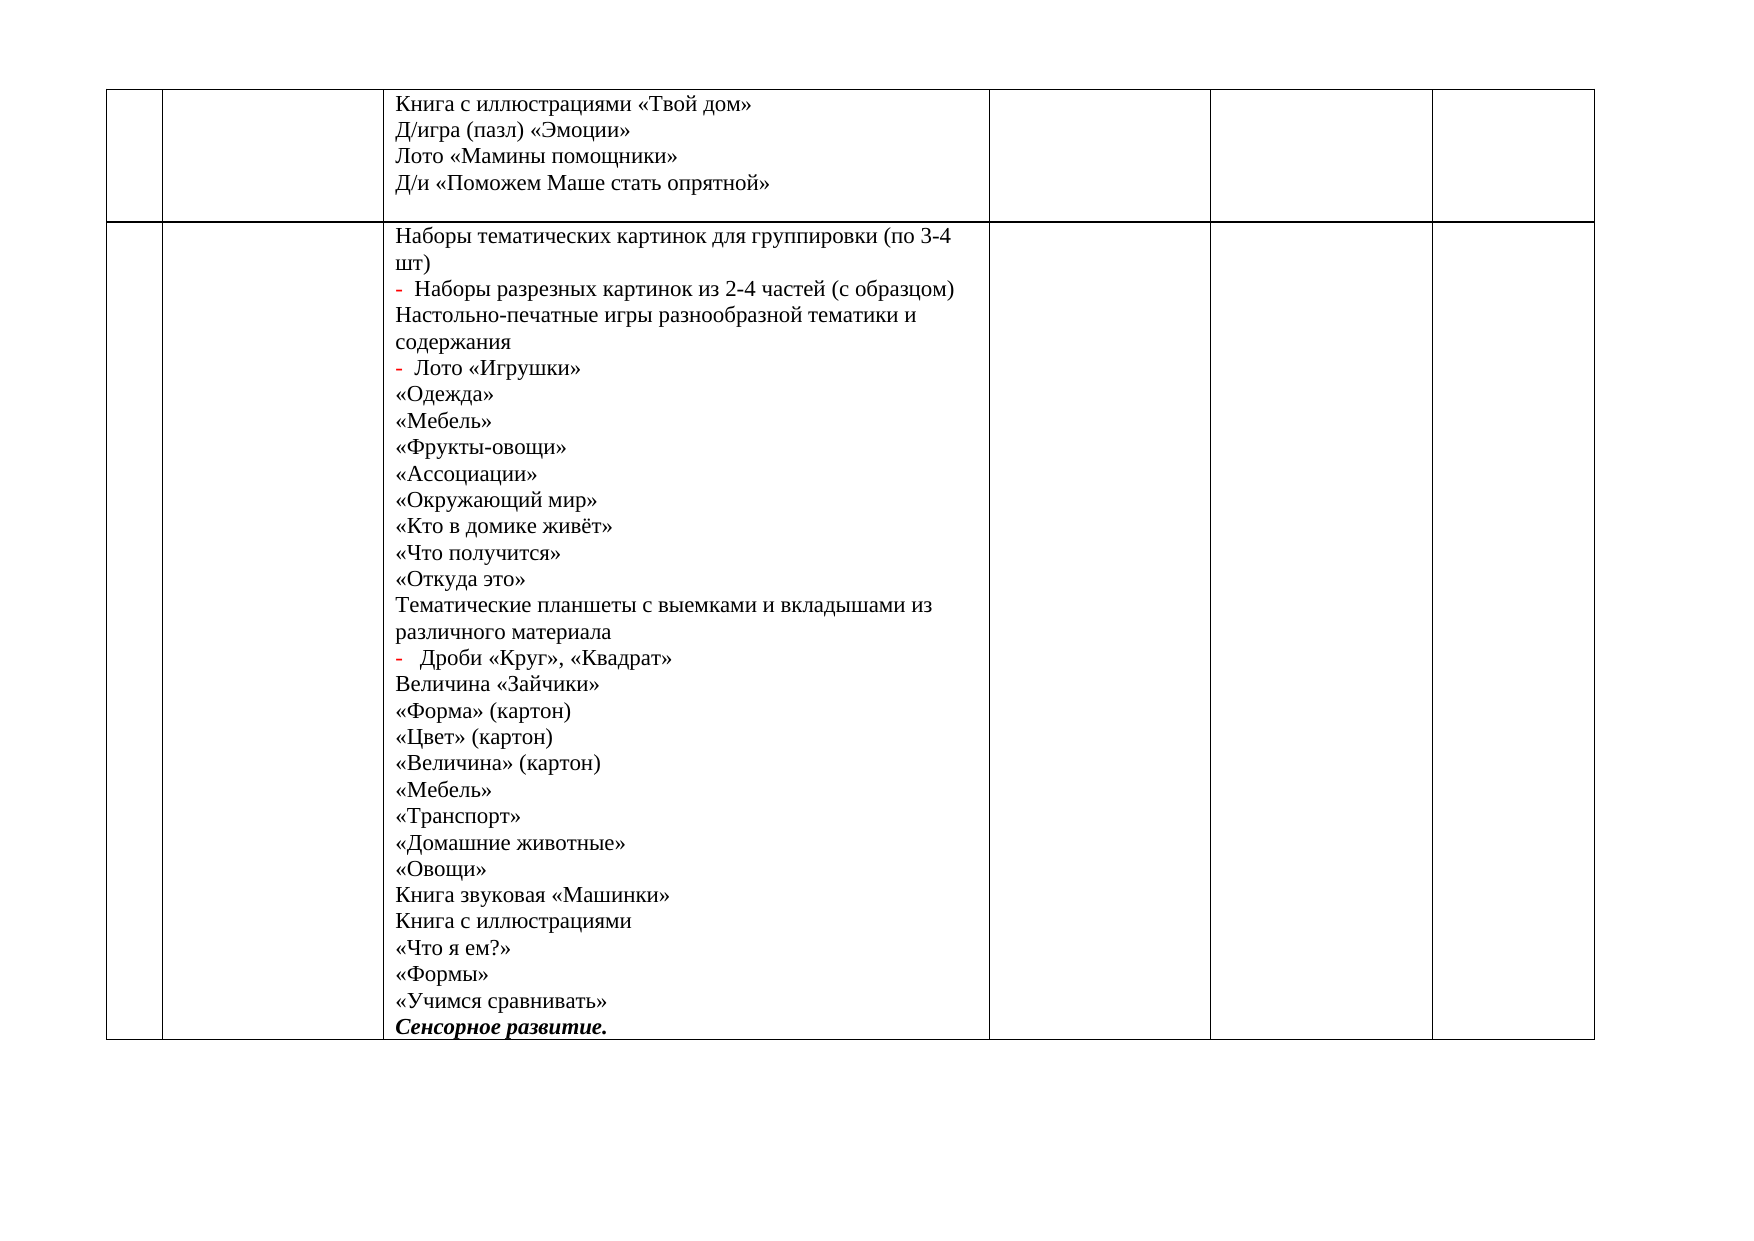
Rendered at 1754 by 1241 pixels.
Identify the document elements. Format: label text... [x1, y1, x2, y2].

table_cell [163, 90, 383, 221]
table_cell [1433, 90, 1594, 221]
table_cell [1433, 223, 1594, 1039]
table_cell 2 [107, 90, 162, 221]
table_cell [384, 90, 989, 221]
table_cell [163, 223, 383, 1039]
table_cell [1211, 90, 1432, 221]
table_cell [384, 223, 989, 1039]
table_cell [990, 90, 1210, 221]
table_cell [107, 223, 162, 1039]
table_cell [990, 223, 1210, 1039]
table_cell [1211, 223, 1432, 1039]
